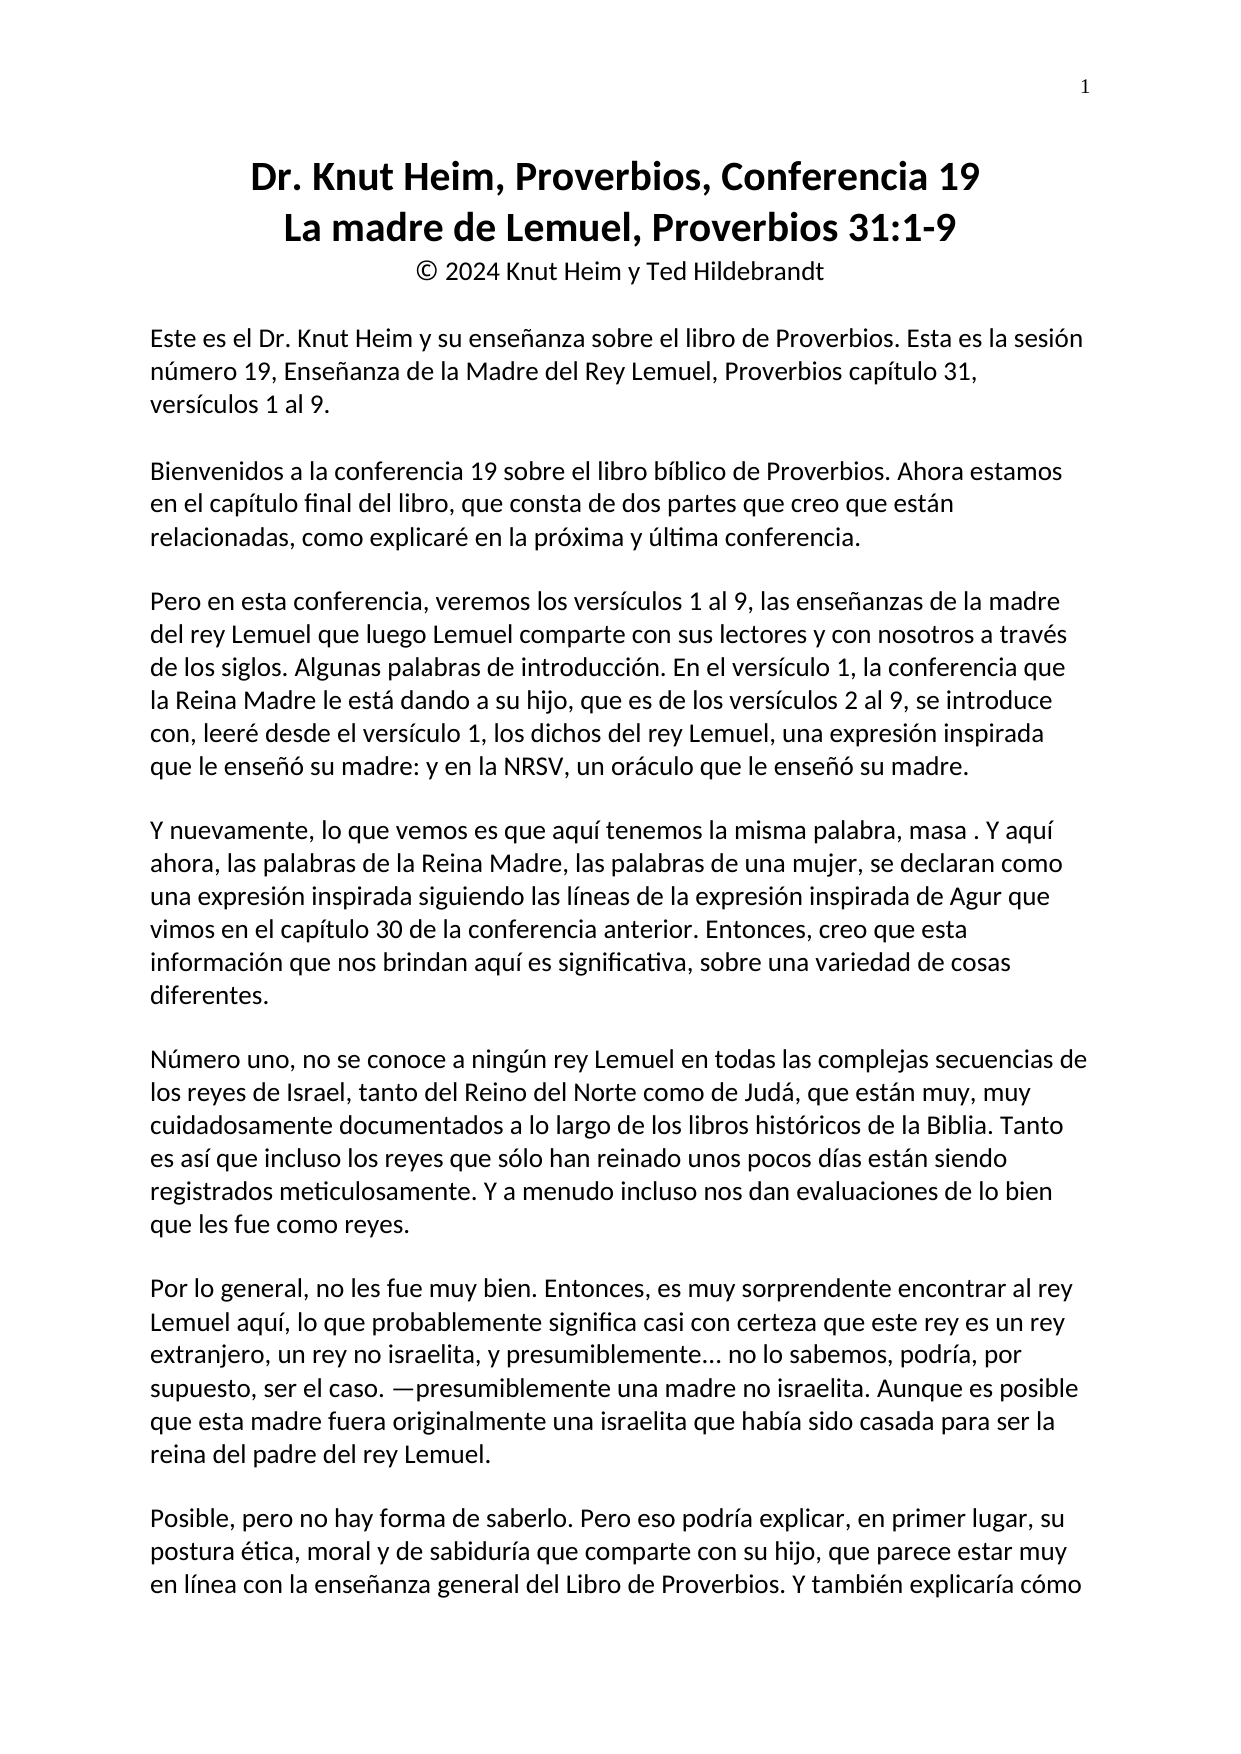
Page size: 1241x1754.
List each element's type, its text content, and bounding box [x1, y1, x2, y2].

text Número uno, no se conoce a ningún rey Lemuel en todas las complejas secuencias de los reyes de Israel, tanto del Reino del Norte como de Judá, que están muy, muy cuidadosamente documentados a lo largo de los libros históricos de la Biblia. Tanto es así que incluso los reyes que sólo han reinado unos pocos días están siendo registrados meticulosamente. Y a menudo incluso nos dan evaluaciones de lo bien que les fue como reyes. [150, 1042, 1090, 1241]
text Bienvenidos a la conferencia 19 sobre el libro bíblico de Proverbios. Ahora estamos en el capítulo final del libro, que consta de dos partes que creo que están relacionadas, como explicaré en la próxima y última conferencia. [150, 454, 1090, 553]
text © 2024 Knut Heim y Ted Hildebrandt [150, 252, 1090, 288]
text Y nuevamente, lo que vemos es que aquí tenemos la misma palabra, masa . Y aquí ahora, las palabras de la Reina Madre, las palabras de una mujer, se declaran como una expresión inspirada siguiendo las líneas de la expresión inspirada de Agur que vimos en el capítulo 30 de la conferencia anterior. Entonces, creo que esta información que nos brindan aquí es significativa, sobre una variedad de cosas diferentes. [150, 813, 1090, 1011]
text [150, 1501, 1090, 1600]
text Dr. Knut Heim, Proverbios, Conferencia 19 La madre de Lemuel, Proverbios 31:1-9 [150, 150, 1090, 252]
text Pero en esta conferencia, veremos los versículos 1 al 9, las enseñanzas de la madre del rey Lemuel que luego Lemuel comparte con sus lectores y con nosotros a través de los siglos. Algunas palabras de introducción. En el versículo 1, la conferencia que la Reina Madre le está dando a su hijo, que es de los versículos 2 al 9, se introduce con, leeré desde el versículo 1, los dichos del rey Lemuel, una expresión inspirada que le enseñó su madre: y en la NRSV, un oráculo que le enseñó su madre. [150, 584, 1090, 782]
text Este es el Dr. Knut Heim y su enseñanza sobre el libro de Proverbios. Esta es la sesión número 19, Enseñanza de la Madre del Rey Lemuel, Proverbios capítulo 31, versículos 1 al 9. [150, 322, 1090, 421]
text Por lo general, no les fue muy bien. Entonces, es muy sorprendente encontrar al rey Lemuel aquí, lo que probablemente significa casi con certeza que este rey es un rey extranjero, un rey no israelita, y presumiblemente... no lo sabemos, podría, por supuesto, ser el caso. —presumiblemente una madre no israelita. Aunque es posible que esta madre fuera originalmente una israelita que había sido casada para ser la reina del padre del rey Lemuel. [150, 1272, 1090, 1470]
